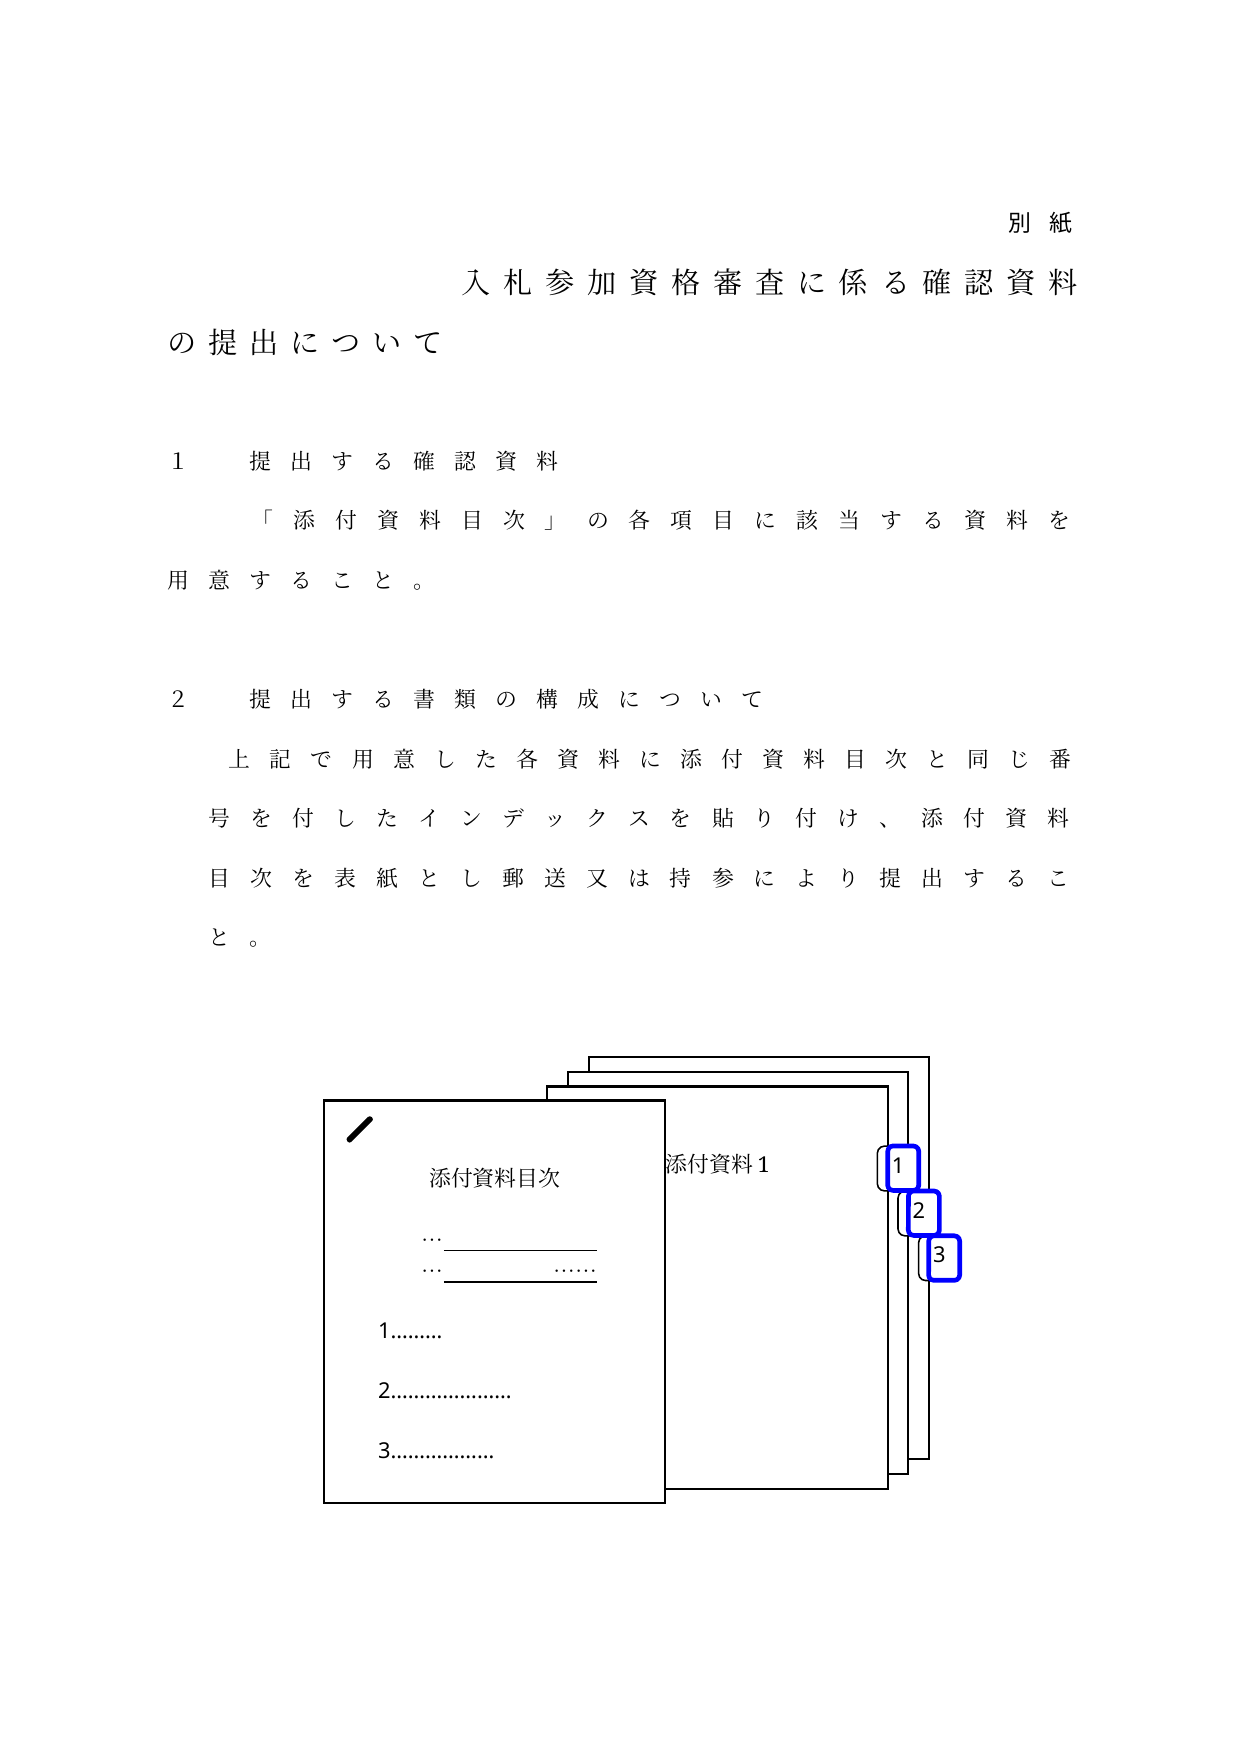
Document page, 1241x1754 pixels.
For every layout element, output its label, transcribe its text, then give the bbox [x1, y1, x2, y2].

text 別紙 [167, 191, 1091, 251]
text 入札参加資格審査に係る確認資料の提出について [167, 251, 1091, 370]
text 「添付資料目次」の各項目に該当する資料を用意すること。 [167, 489, 1091, 608]
text ２ 提出する書類の構成について [167, 668, 1091, 728]
text １ 提出する確認資料 [167, 430, 1091, 489]
text 上記で用意した各資料に添付資料目次と同じ番号を付したインデックスを貼り付け、添付資料目次を表紙とし郵送又は持参により提出すること。 [188, 728, 1091, 966]
